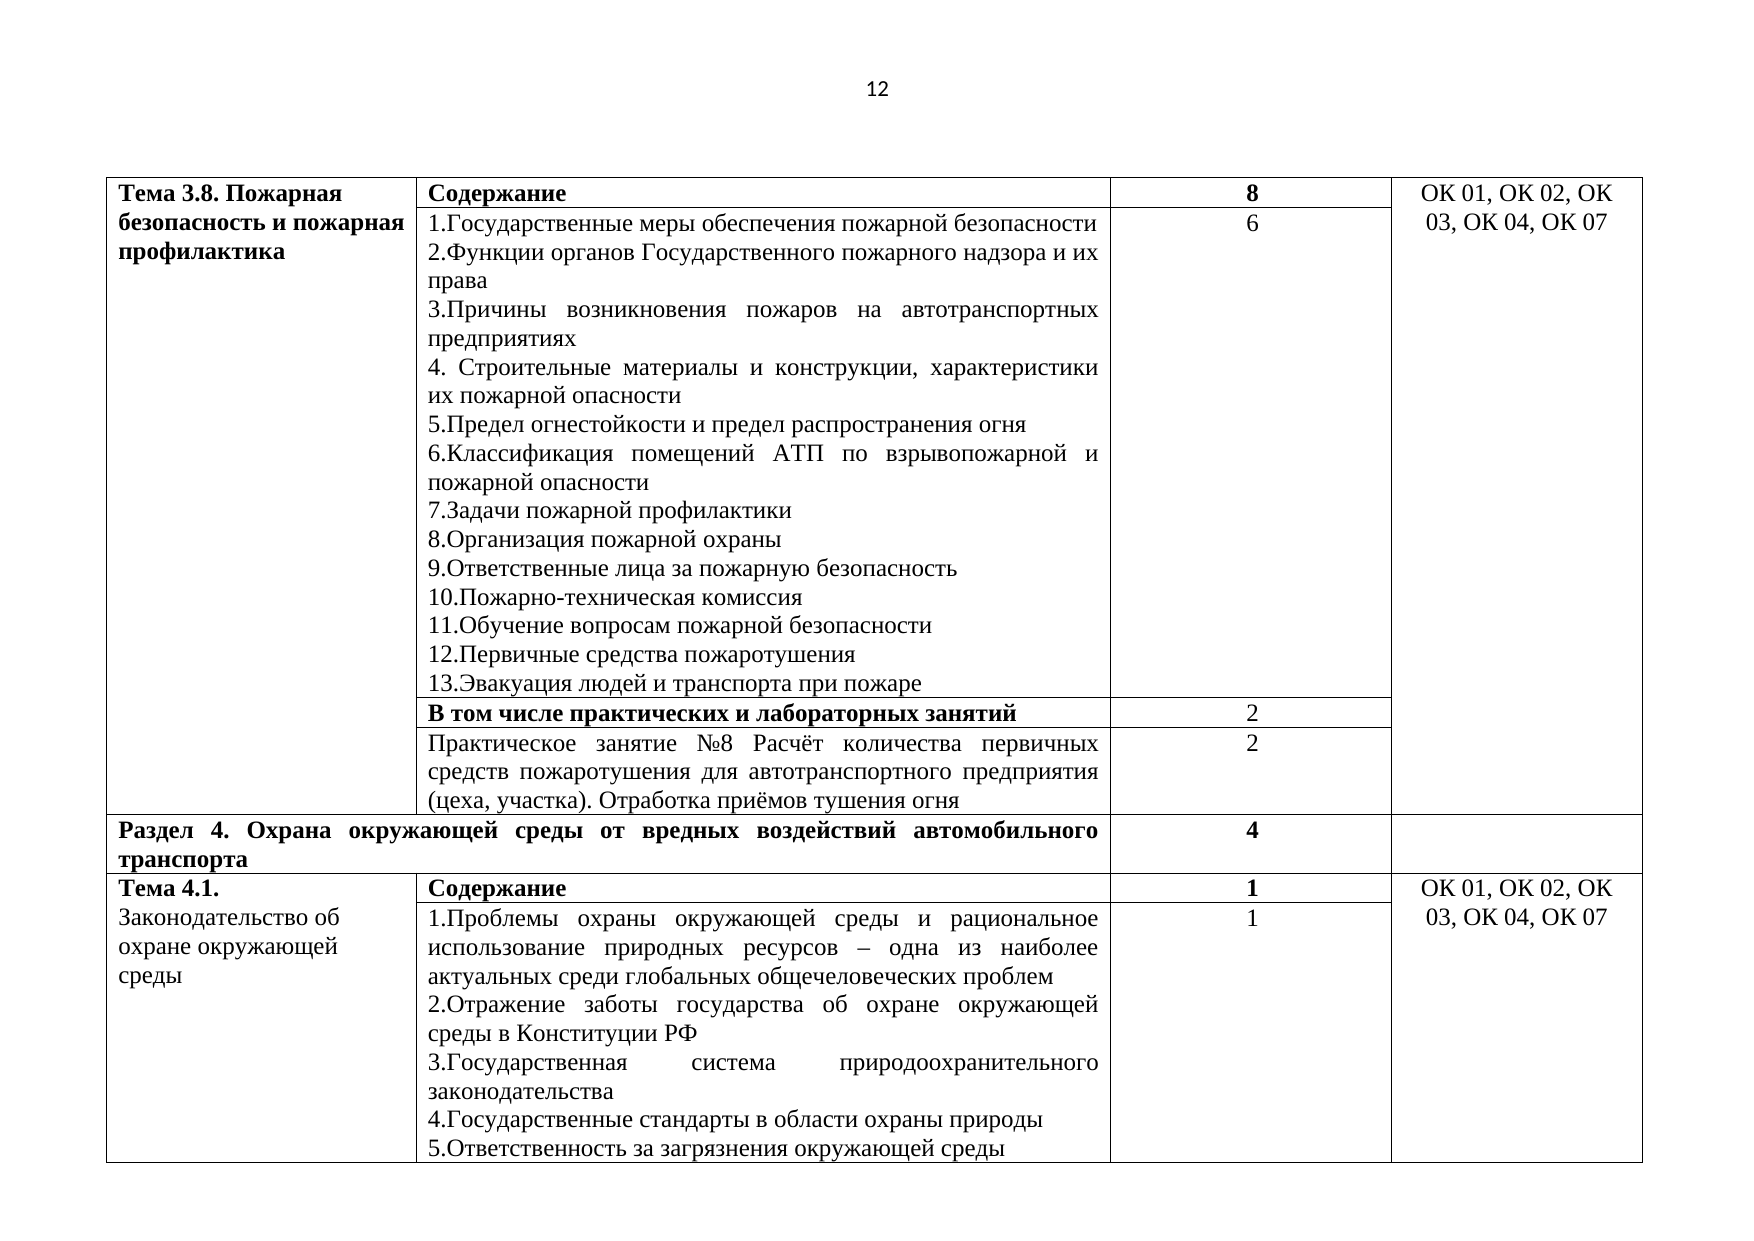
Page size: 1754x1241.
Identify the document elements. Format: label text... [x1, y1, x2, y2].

table_cell 6 [1111, 208, 1391, 697]
table_cell Тема 4.1. Законодательство об охране окружающей среды [107, 874, 416, 1162]
table_cell Практическое занятие №8 Расчёт количества первичных средств пожаротушения для автотранспортного предприятия (цеха, участка). Отработка приёмов тушения огня [417, 728, 1110, 814]
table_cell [1392, 178, 1642, 814]
table_cell В том числе практических и лабораторных занятий [417, 698, 1110, 727]
table_cell 1 [1111, 903, 1391, 1162]
table_cell 1.Проблемы охраны окружающей среды и рациональное использование природных ресурсов – одна из наиболее актуальных среди глобальных общечеловеческих проблем 2.Отражение заботы государства об охране окружающей среды в Конституции РФ 3.Государственная система природоохранительного законодательства 4.Государственные стандарты в области охраны природы 5.Ответственность за загрязнения окружающей среды [417, 903, 1110, 1162]
table_cell 1 [1111, 874, 1391, 902]
table_cell Раздел 4. Охрана окружающей среды от вредных воздействий автомобильного транспорта [107, 815, 1110, 872]
table_cell Содержание [417, 178, 1110, 207]
table_cell Тема 3.8. Пожарная безопасность и пожарная профилактика [107, 178, 416, 814]
table_cell 4 [1111, 815, 1391, 872]
table_cell Содержание [417, 874, 1110, 902]
table_cell 1.Государственные меры обеспечения пожарной безопасности 2.Функции органов Государственного пожарного надзора и их права 3.Причины возникновения пожаров на автотранспортных предприятиях 4. Строительные материалы и конструкции, характеристики их пожарной опасности 5.Предел огнестойкости и предел распространения огня 6.Классификация помещений АТП по взрывопожарной и пожарной опасности 7.Задачи пожарной профилактики 8.Организация пожарной охраны 9.Ответственные лица за пожарную безопасность 10.Пожарно-техническая комиссия 11.Обучение вопросам пожарной безопасности 12.Первичные средства пожаротушения 13.Эвакуация людей и транспорта при пожаре [417, 208, 1110, 697]
table_cell 2 [1111, 698, 1391, 727]
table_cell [1392, 874, 1642, 1162]
table_cell 2 [1111, 728, 1391, 814]
table_cell [1392, 815, 1642, 872]
table_cell 8 [1111, 178, 1391, 207]
